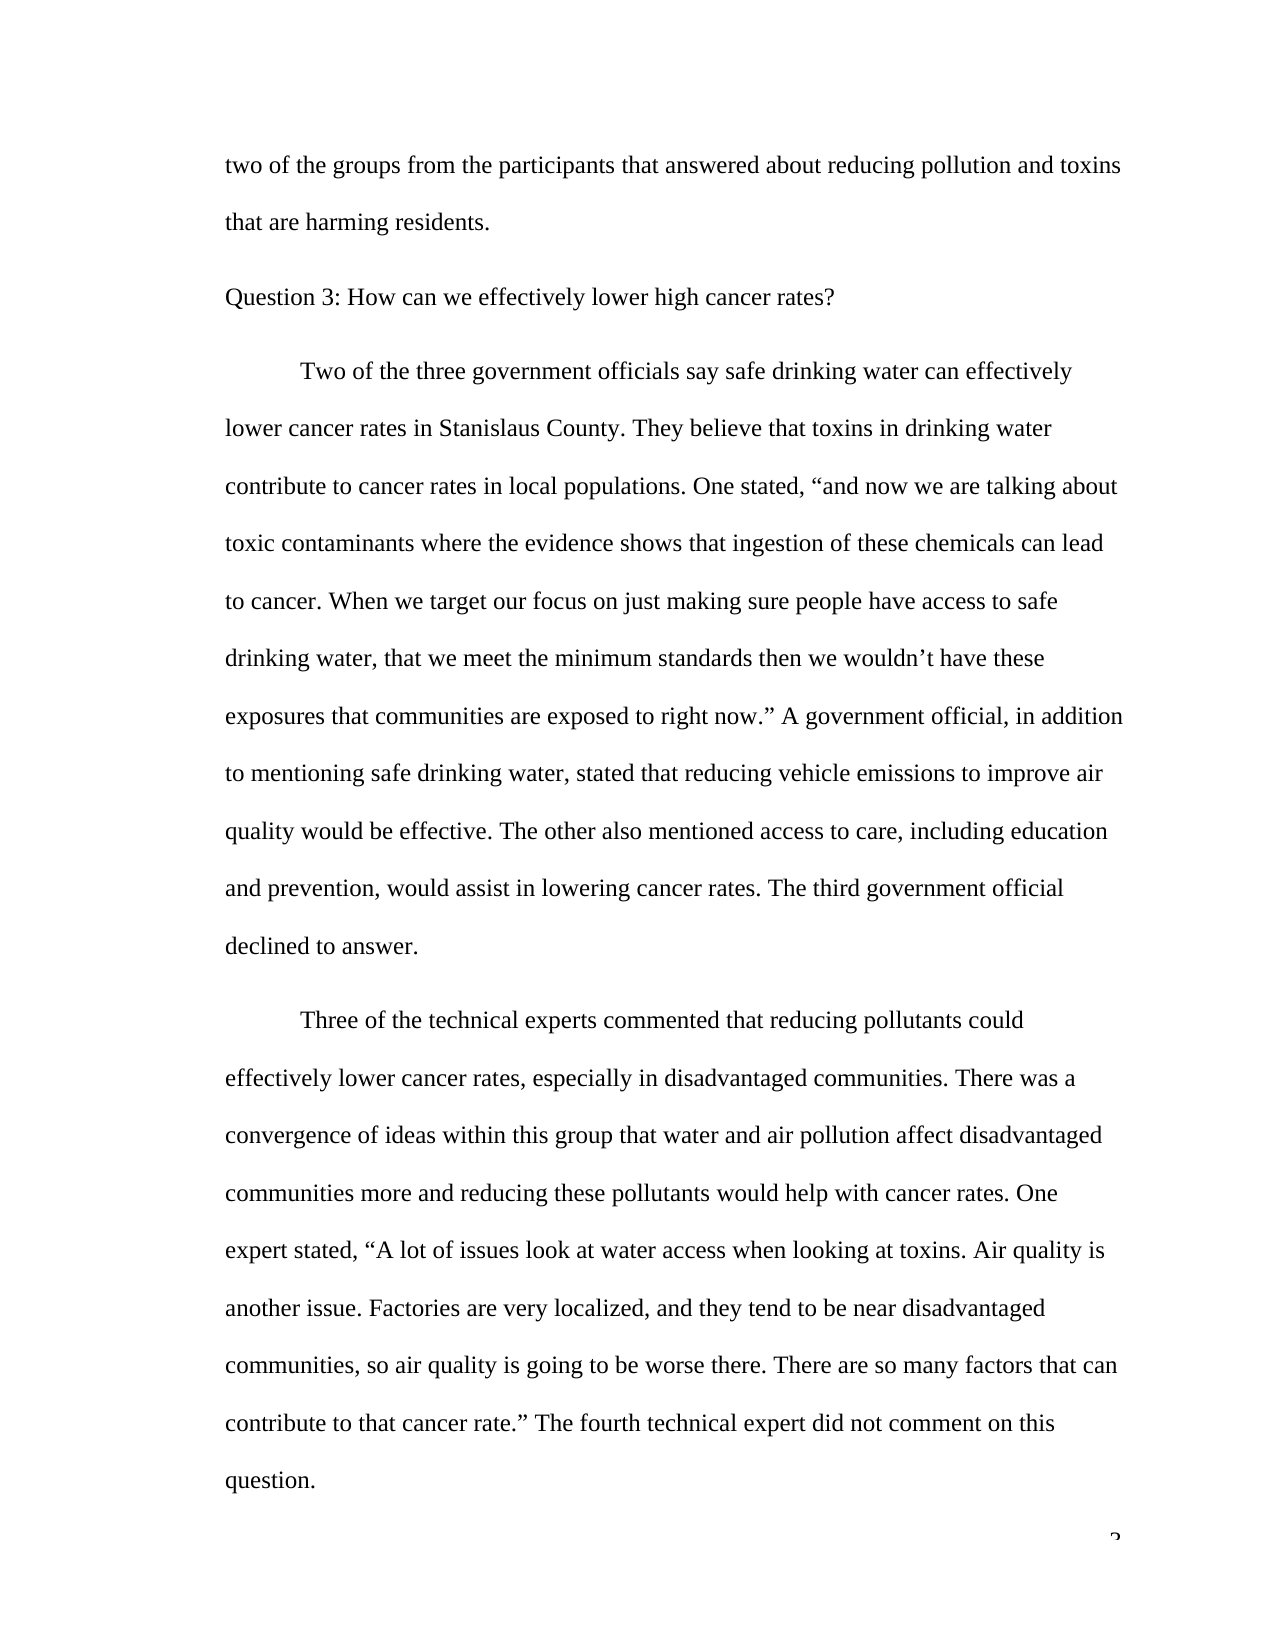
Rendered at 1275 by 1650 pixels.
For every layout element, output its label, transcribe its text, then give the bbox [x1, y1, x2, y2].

text two of the groups from the participants that answered about reducing pollution and toxins that are harming residents. [225, 150, 1123, 236]
text Question 3: How can we effectively lower high cancer rates? [225, 282, 1137, 310]
text Two of the three government officials say safe drinking water can effectively lower cancer rates in Stanislaus County. They believe that toxins in drinking water contribute to cancer rates in local populations. One stated, “and now we are talking about toxic contaminants where the evidence shows that ingestion of these chemicals can lead to cancer. When we target our focus on just making sure people have access to safe drinking water, that we meet the minimum standards then we wouldn’t have these exposures that communities are exposed to right now.” A government official, in addition to mentioning safe drinking water, stated that reducing vehicle emissions to improve air quality would be effective. The other also mentioned access to care, including education and prevention, would assist in lowering cancer rates. The third government official declined to answer. [225, 356, 1124, 959]
text Three of the technical experts commented that reducing pollutants could effectively lower cancer rates, especially in disadvantaged communities. There was a convergence of ideas within this group that water and air pollution affect disadvantaged communities more and reducing these pollutants would help with cancer rates. One expert stated, “A lot of issues look at water access when looking at toxins. Air quality is another issue. Factories are very localized, and they tend to be near disadvantaged communities, so air quality is going to be worse there. There are so many factors that can contribute to that cancer rate.” The fourth technical expert did not comment on this question. [225, 1005, 1120, 1494]
